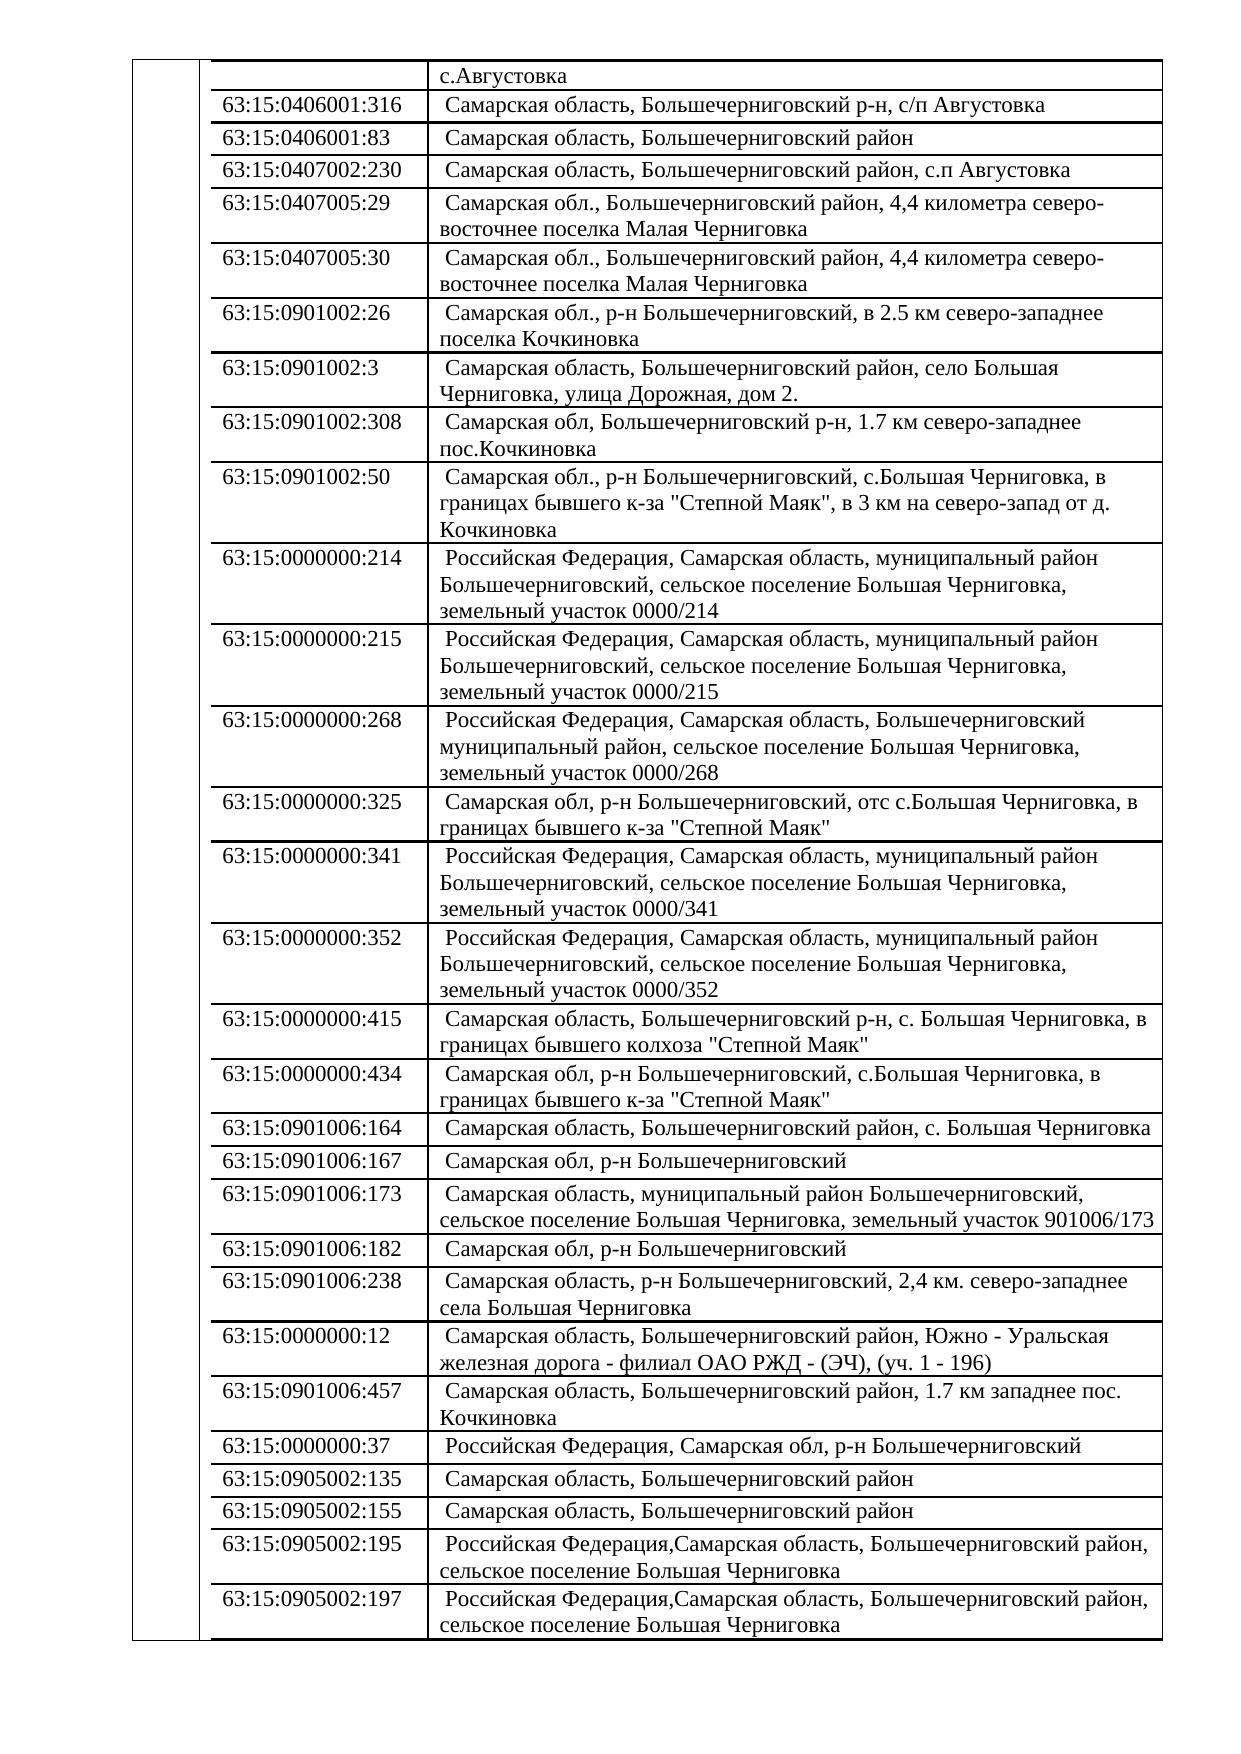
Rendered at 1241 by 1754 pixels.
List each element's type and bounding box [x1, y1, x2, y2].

table_cell [429, 707, 1162, 786]
table_cell [429, 1147, 1162, 1178]
table_cell [429, 354, 1162, 406]
table_cell [429, 124, 1162, 154]
table_cell [429, 1060, 1162, 1112]
table_cell [429, 189, 1162, 242]
table_cell [429, 156, 1162, 187]
table_cell [429, 1268, 1162, 1320]
table_cell [429, 1377, 1162, 1430]
table_cell [429, 244, 1162, 297]
table_cell [429, 788, 1162, 840]
table_cell [429, 1585, 1162, 1638]
table_cell [429, 924, 1162, 1003]
table_cell [429, 544, 1162, 623]
table_cell [429, 1432, 1162, 1463]
table_cell [429, 1530, 1162, 1583]
table_cell [200, 60, 427, 1640]
table_cell [429, 1323, 1162, 1375]
table_cell [429, 1498, 1162, 1528]
table_cell [429, 625, 1162, 705]
table_cell [429, 299, 1162, 351]
table_cell [629, 401, 642, 406]
table_cell [429, 1180, 1162, 1233]
table_cell [429, 1005, 1162, 1058]
table_cell [429, 843, 1162, 922]
table_cell [429, 463, 1162, 542]
table_cell [429, 1235, 1162, 1266]
table_cell [429, 1114, 1162, 1145]
table_cell [429, 1465, 1162, 1496]
table_cell [429, 62, 1162, 89]
table_cell [429, 408, 1162, 461]
table_cell [429, 91, 1162, 121]
